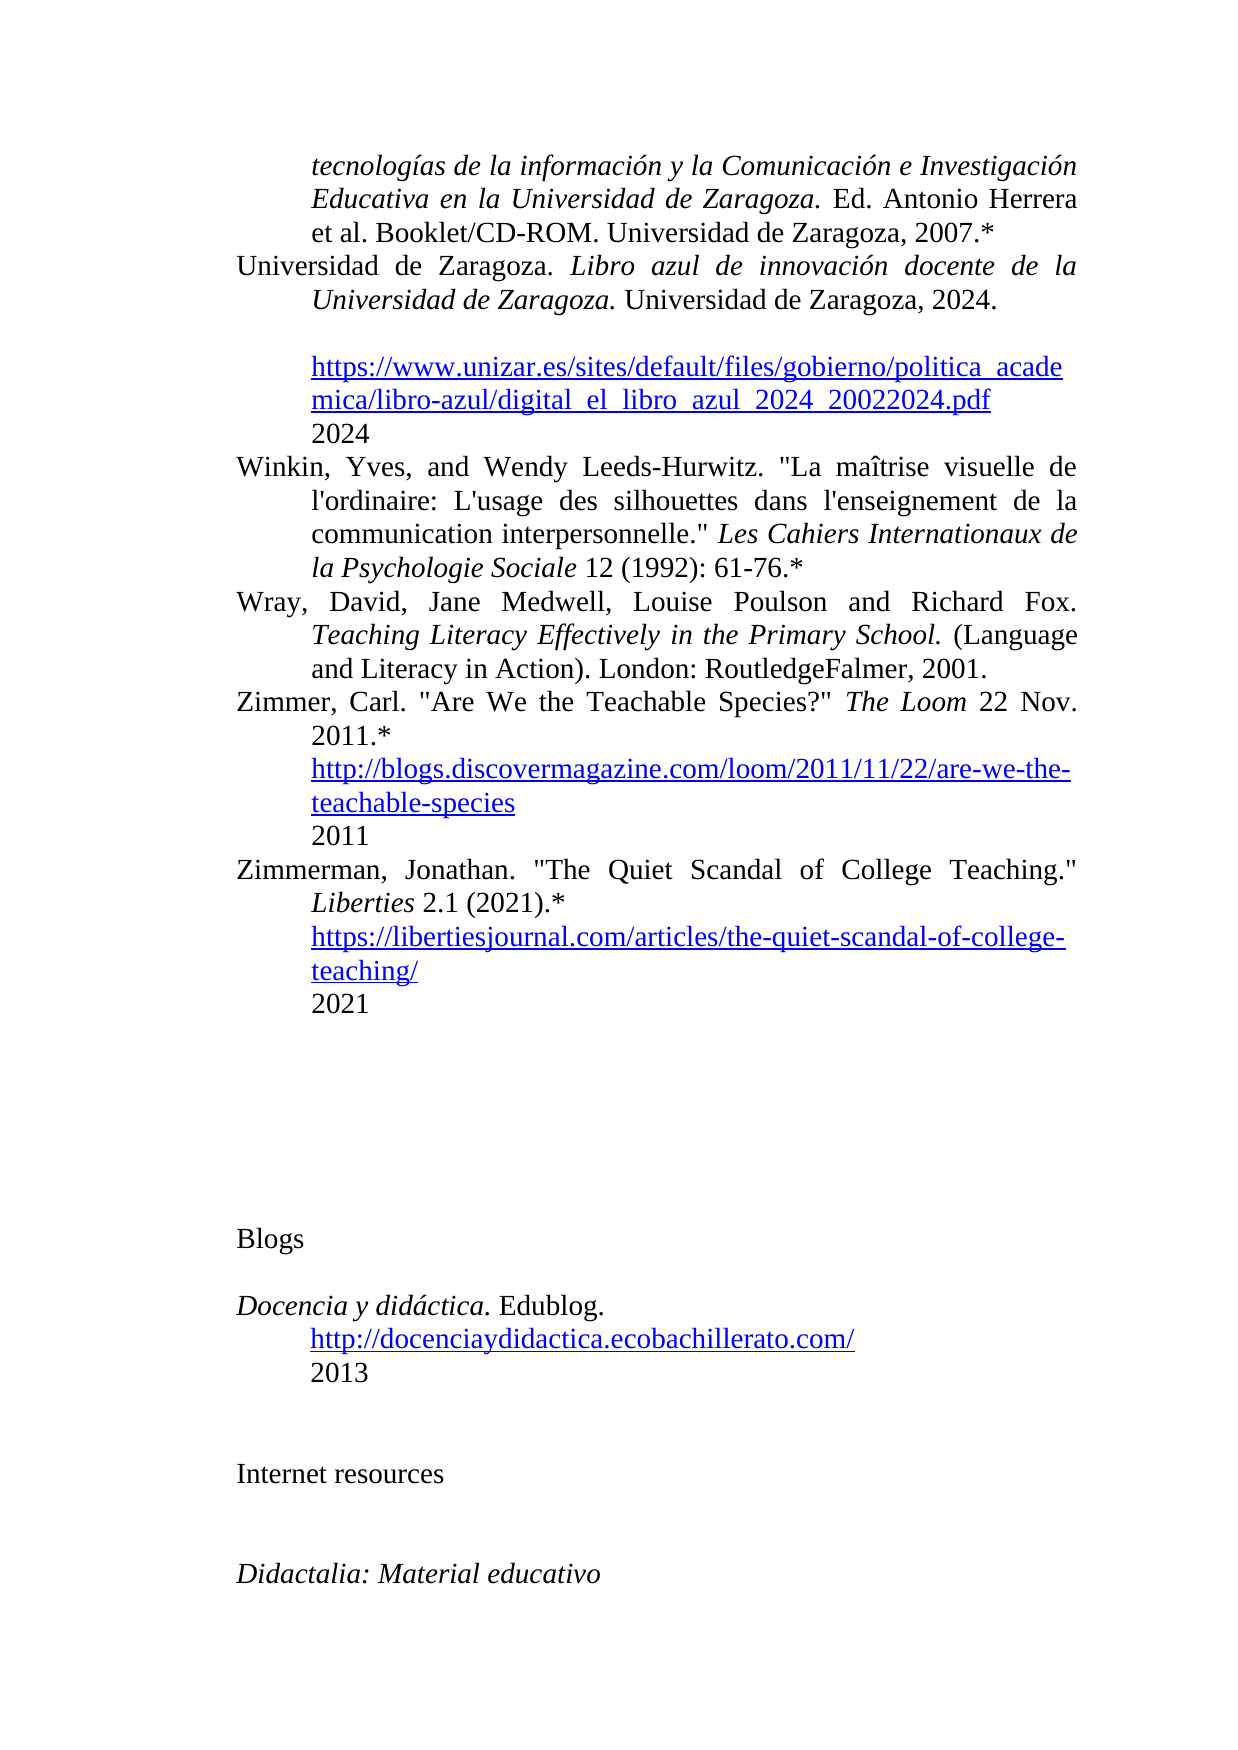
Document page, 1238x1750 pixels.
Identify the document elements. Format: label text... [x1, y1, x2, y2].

text 2021 [236, 986, 1078, 1020]
text http://docenciaydidactica.ecobachillerato.com/ [310, 1322, 1078, 1355]
text Didactalia: Material educativo [236, 1556, 1078, 1590]
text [236, 148, 1078, 248]
text Winkin, Yves, and Wendy Leeds-Hurwitz. "La maîtrise visuelle de l'ordinaire: L'usage des silhouettes dans l'enseignement de la communication interpersonnelle." Les Cahiers Internationaux de la Psychologie Sociale 12 (1992): 61-76.* [236, 449, 1078, 584]
text 2024 [236, 416, 1078, 449]
text https://www.unizar.es/sites/default/files/gobierno/politica_academica/libro-azul/digital_el_libro_azul_2024_20022024.pdf [236, 315, 1078, 416]
text http://blogs.discovermagazine.com/loom/2011/11/22/are-we-the-teachable-species [236, 751, 1078, 818]
text https://libertiesjournal.com/articles/the-quiet-scandal-of-college-teaching/ [236, 919, 1078, 986]
text 2013 [310, 1355, 1078, 1389]
text Zimmer, Carl. "Are We the Teachable Species?" The Loom 22 Nov. 2011.* [236, 684, 1078, 751]
text 2011 [236, 818, 1078, 852]
text Blogs [236, 1221, 1078, 1254]
text Zimmerman, Jonathan. "The Quiet Scandal of College Teaching." Liberties 2.1 (2021).* [236, 852, 1078, 919]
text Internet resources [236, 1456, 1078, 1489]
text Wray, David, Jane Medwell, Louise Poulson and Richard Fox. Teaching Literacy Effectively in the Primary School. (Language and Literacy in Action). London: RoutledgeFalmer, 2001. [236, 584, 1078, 684]
text Universidad de Zaragoza. Libro azul de innovación docente de la Universidad de Zaragoza. Universidad de Zaragoza, 2024. [236, 248, 1078, 315]
text Docencia y didáctica. Edublog. [236, 1288, 1078, 1322]
